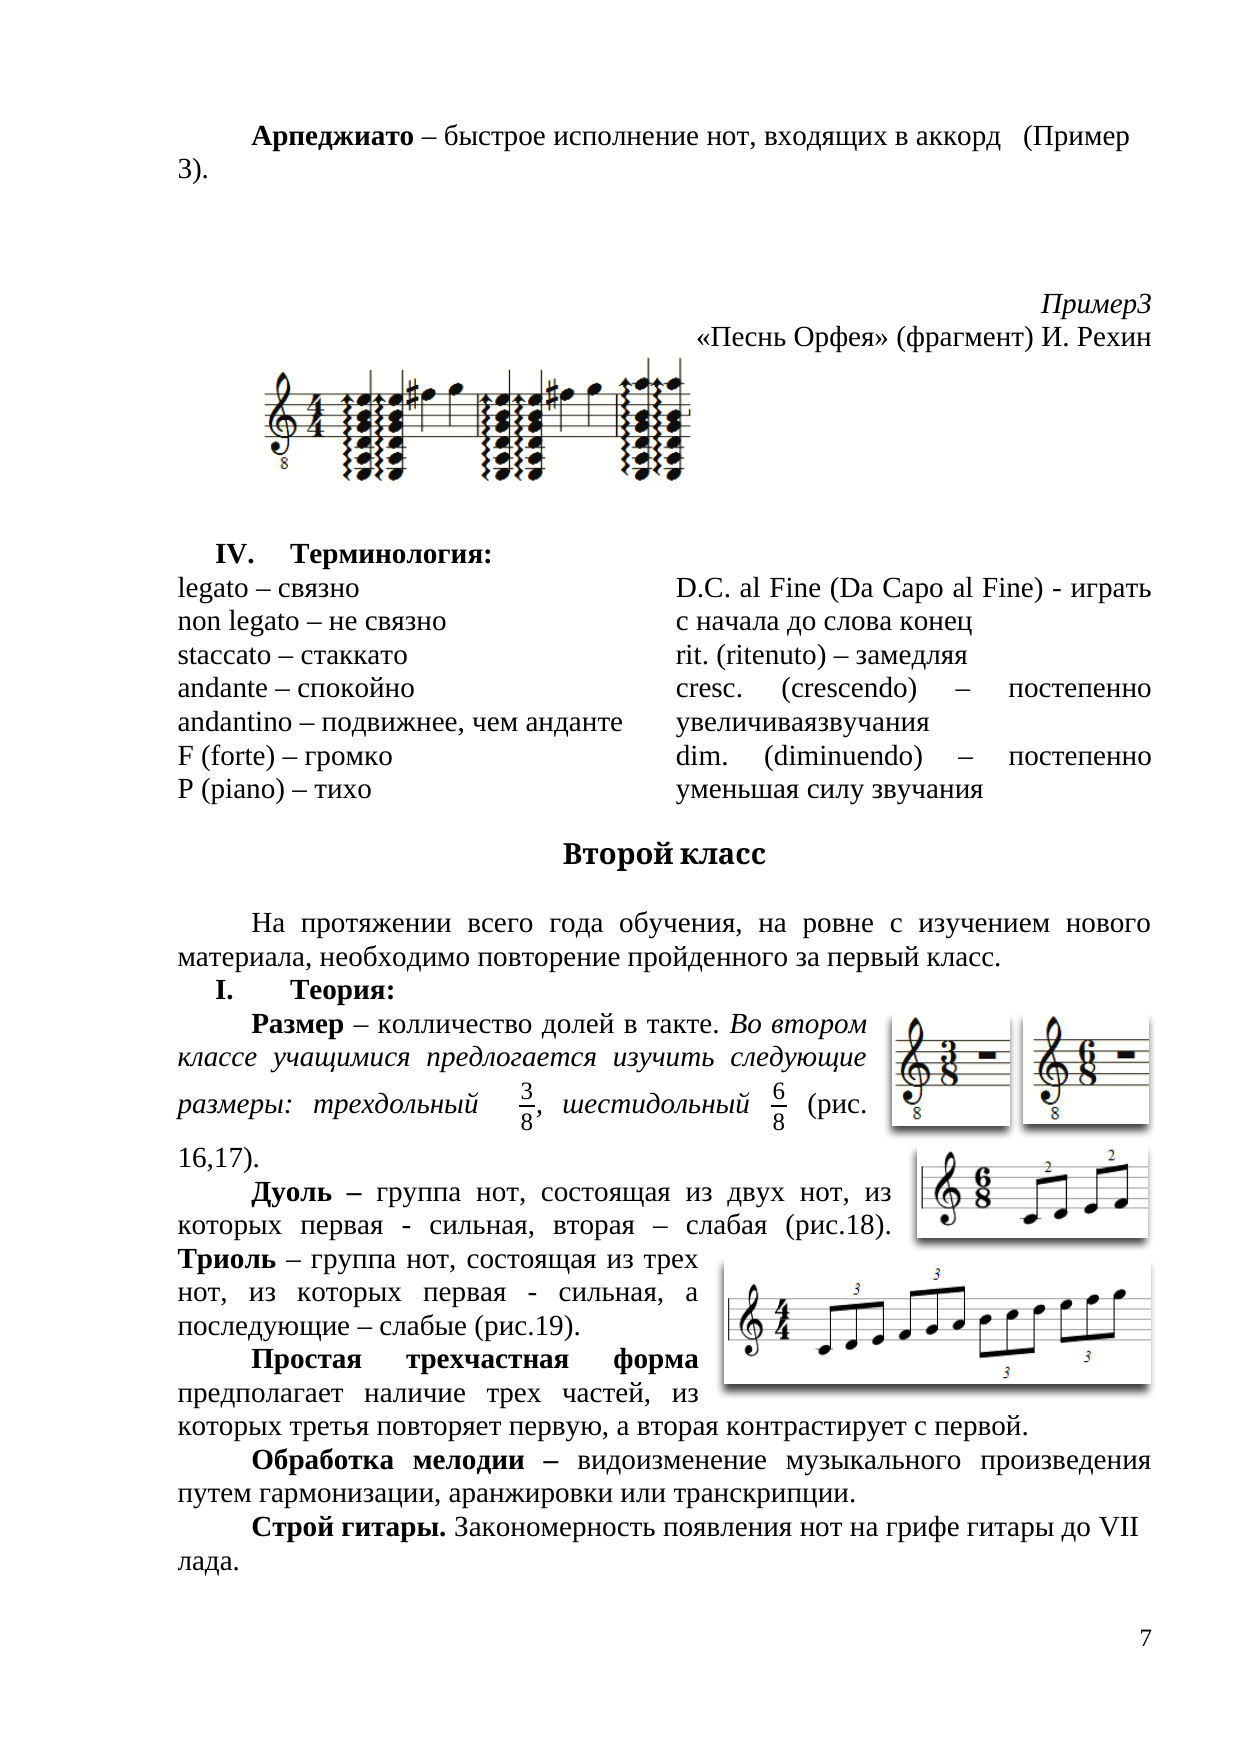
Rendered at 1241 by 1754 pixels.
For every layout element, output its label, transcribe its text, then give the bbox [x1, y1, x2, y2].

table_header legato – связно non legato – не связно staccato – стаккато andante – спокойно andantino – подвижнее, чем анданте F (forte) – громко P (piano) – тихо [166, 570, 664, 805]
text Пример3 [177, 286, 1152, 319]
text Дуоль – группа нот, состоящая из двух нот, из которых первая - сильная, вторая – слабая (рис.18). Триоль – группа нот, состоящая из трех нот, из которых первая - сильная, а последующие – слабые (рис.19). [177, 1174, 1152, 1341]
picture [917, 1144, 1148, 1238]
list Теория: [215, 972, 1152, 1006]
text «Песнь Орфея» (фрагмент) И. Рехин [177, 319, 1152, 353]
text Простая трехчастная форма предполагает наличие трех частей, из которых третья повторяет первую, а вторая контрастирует с первой. [177, 1341, 1152, 1442]
text Обработка мелодии – видоизменение музыкального произведения путем гармонизации, аранжировки или транскрипции. [177, 1442, 1152, 1509]
text Размер – колличество долей в такте. Во втором классе учащимися предлогается изучить следующие размеры: трехдольный , шестидольный (рис. 16,17). [177, 1006, 1152, 1174]
list Терминология: [215, 536, 1152, 570]
picture [724, 1257, 1151, 1384]
text На протяжении всего года обучения, на ровне с изучением нового материала, необходимо повторение пройденного за первый класс. [177, 905, 1152, 972]
text Арпеджиато – быстрое исполнение нот, входящих в аккорд (Пример 3). [177, 118, 1152, 185]
table_header D.C. al Fine (Da Capo al Fine) - играть с начала до слова конец rit. (ritenuto) – замедляя cresc. (crescendo) – постепенно увеличиваязвучания dim. (diminuendo) – постепенно уменьшая силу звучания [664, 570, 1163, 805]
subtitle Второй класс [177, 838, 1152, 872]
text Строй гитары. Закономерность появления нот на грифе гитары до VII лада. [177, 1509, 1152, 1576]
